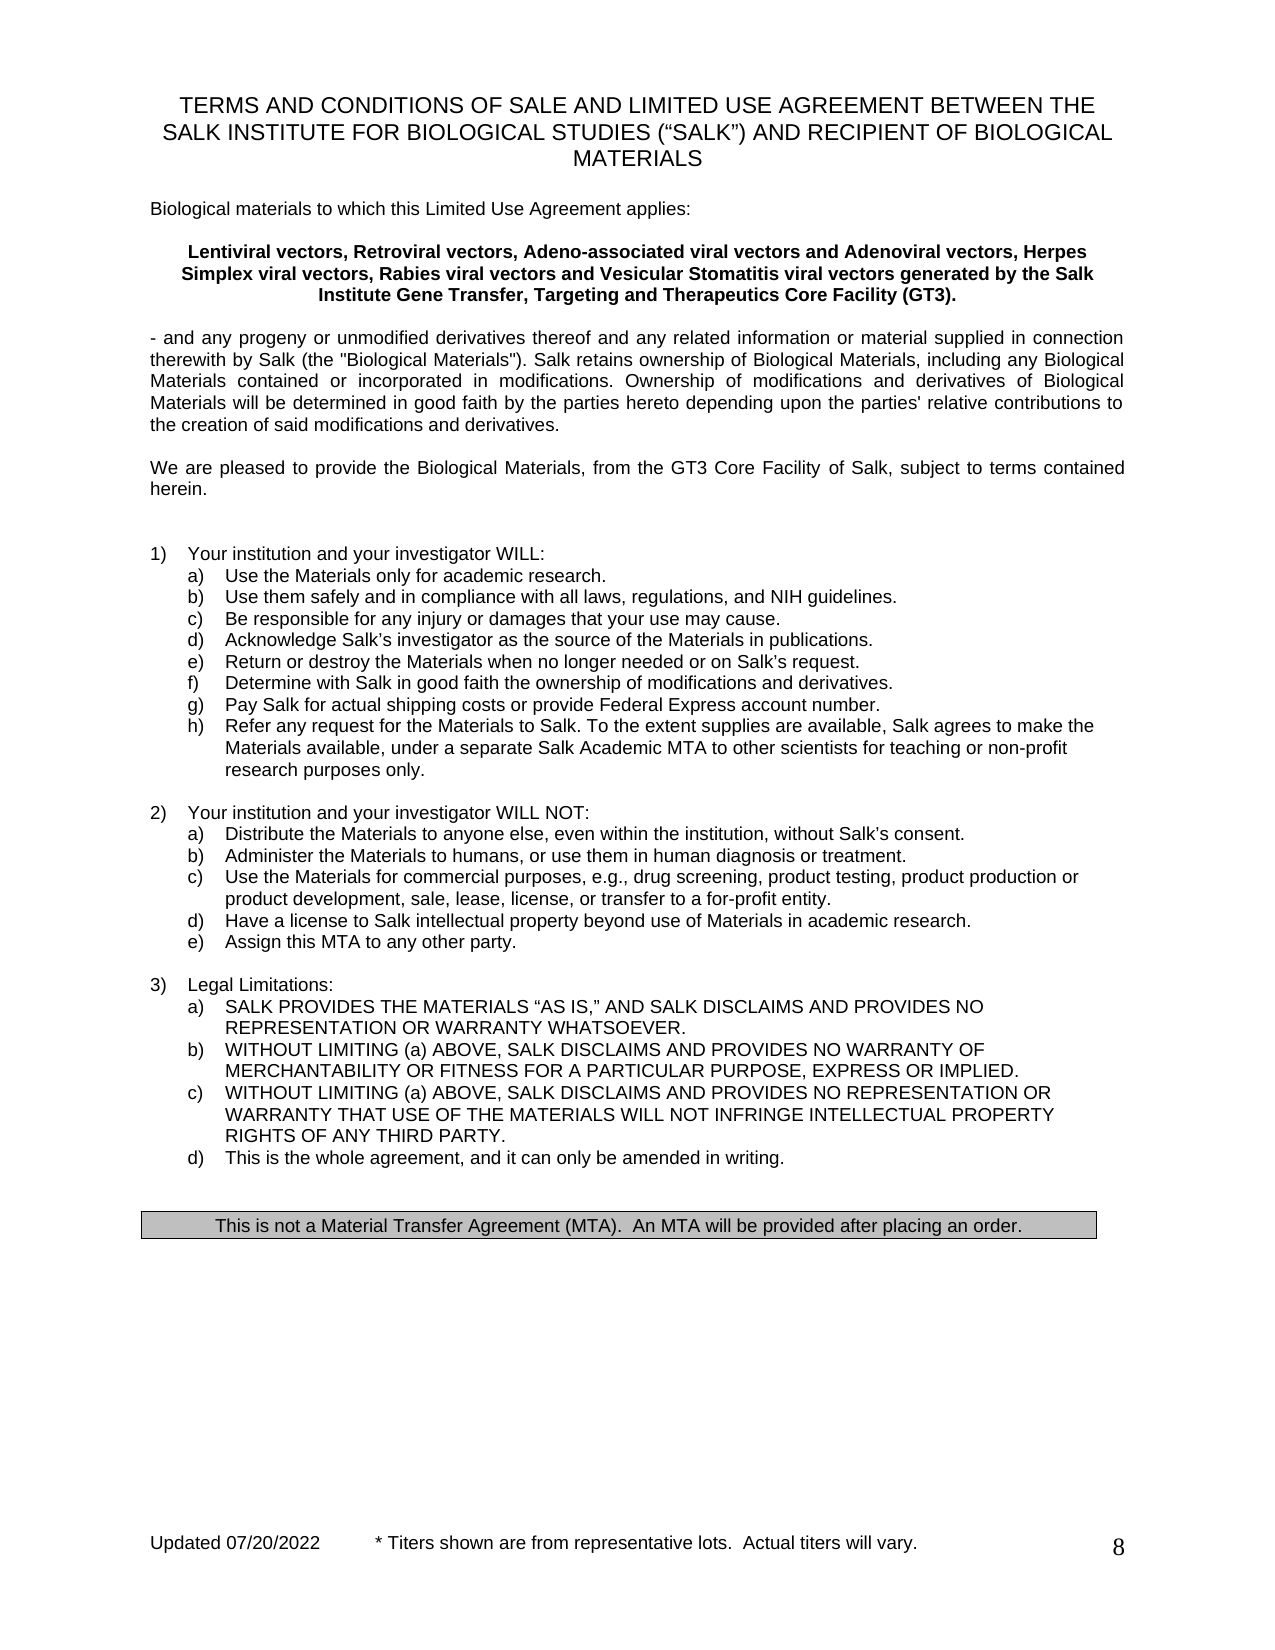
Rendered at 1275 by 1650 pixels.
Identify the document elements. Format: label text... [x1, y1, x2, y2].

list Your institution and your investigator WILL NOT: [150, 802, 1125, 823]
list Use the Materials only for academic research. [187, 564, 1125, 586]
list WITHOUT LIMITING (a) ABOVE, SALK DISCLAIMS AND PROVIDES NO REPRESENTATION OR WARRANTY THAT USE OF THE MATERIALS WILL NOT INFRINGE INTELLECTUAL PROPERTY RIGHTS OF ANY THIRD PARTY. [187, 1082, 1125, 1147]
text Biological materials to which this Limited Use Agreement applies: [150, 198, 1125, 219]
list This is the whole agreement, and it can only be amended in writing. [187, 1147, 1125, 1168]
text Lentiviral vectors, Retroviral vectors, Adeno-associated viral vectors and Adenoviral vectors, Herpes Simplex viral vectors, Rabies viral vectors and Vesicular Stomatitis viral vectors generated by the Salk Institute Gene Transfer, Targeting and Therapeutics Core Facility (GT3). [150, 241, 1125, 306]
list Have a license to Salk intellectual property beyond use of Materials in academic research. [187, 909, 1125, 931]
list Return or destroy the Materials when no longer needed or on Salk’s request. [187, 651, 1125, 672]
list SALK PROVIDES THE MATERIALS “AS IS,” AND SALK DISCLAIMS AND PROVIDES NO REPRESENTATION OR WARRANTY WHATSOEVER. [187, 996, 1125, 1039]
list Determine with Salk in good faith the ownership of modifications and derivatives. [187, 672, 1125, 694]
list Use the Materials for commercial purposes, e.g., drug screening, product testing, product production or product development, sale, lease, license, or transfer to a for-profit entity. [187, 866, 1125, 909]
text This is not a Material Transfer Agreement (MTA). An MTA will be provided after placing an order. [142, 1212, 1096, 1238]
text - and any progeny or unmodified derivatives thereof and any related information or material supplied in connection therewith by Salk (the "Biological Materials"). Salk retains ownership of Biological Materials, including any Biological Materials contained or incorporated in modifications. Ownership of modifications and derivatives of Biological Materials will be determined in good faith by the parties hereto depending upon the parties' relative contributions to the creation of said modifications and derivatives. [150, 327, 1125, 435]
list Acknowledge Salk’s investigator as the source of the Materials in publications. [187, 629, 1125, 651]
list Be responsible for any injury or damages that your use may cause. [187, 607, 1125, 629]
text We are pleased to provide the Biological Materials, from the GT3 Core Facility of Salk, subject to terms contained herein. [150, 457, 1125, 500]
list Legal Limitations: [150, 974, 1125, 996]
list Your institution and your investigator WILL: [150, 543, 1125, 564]
list Administer the Materials to humans, or use them in human diagnosis or treatment. [187, 845, 1125, 866]
list Use them safely and in compliance with all laws, regulations, and NIH guidelines. [187, 586, 1125, 607]
list Distribute the Materials to anyone else, even within the institution, without Salk’s consent. [187, 823, 1125, 845]
list WITHOUT LIMITING (a) ABOVE, SALK DISCLAIMS AND PROVIDES NO WARRANTY OF MERCHANTABILITY OR FITNESS FOR A PARTICULAR PURPOSE, EXPRESS OR IMPLIED. [187, 1039, 1125, 1082]
list Assign this MTA to any other party. [187, 931, 1125, 952]
text TERMS AND CONDITIONS OF SALE AND LIMITED USE AGREEMENT BETWEEN THE SALK INSTITUTE FOR BIOLOGICAL STUDIES (“SALK”) AND RECIPIENT OF BIOLOGICAL MATERIALS [150, 92, 1125, 171]
list Refer any request for the Materials to Salk. To the extent supplies are available, Salk agrees to make the Materials available, under a separate Salk Academic MTA to other scientists for teaching or non-profit research purposes only. [187, 715, 1125, 780]
list Pay Salk for actual shipping costs or provide Federal Express account number. [187, 694, 1125, 715]
